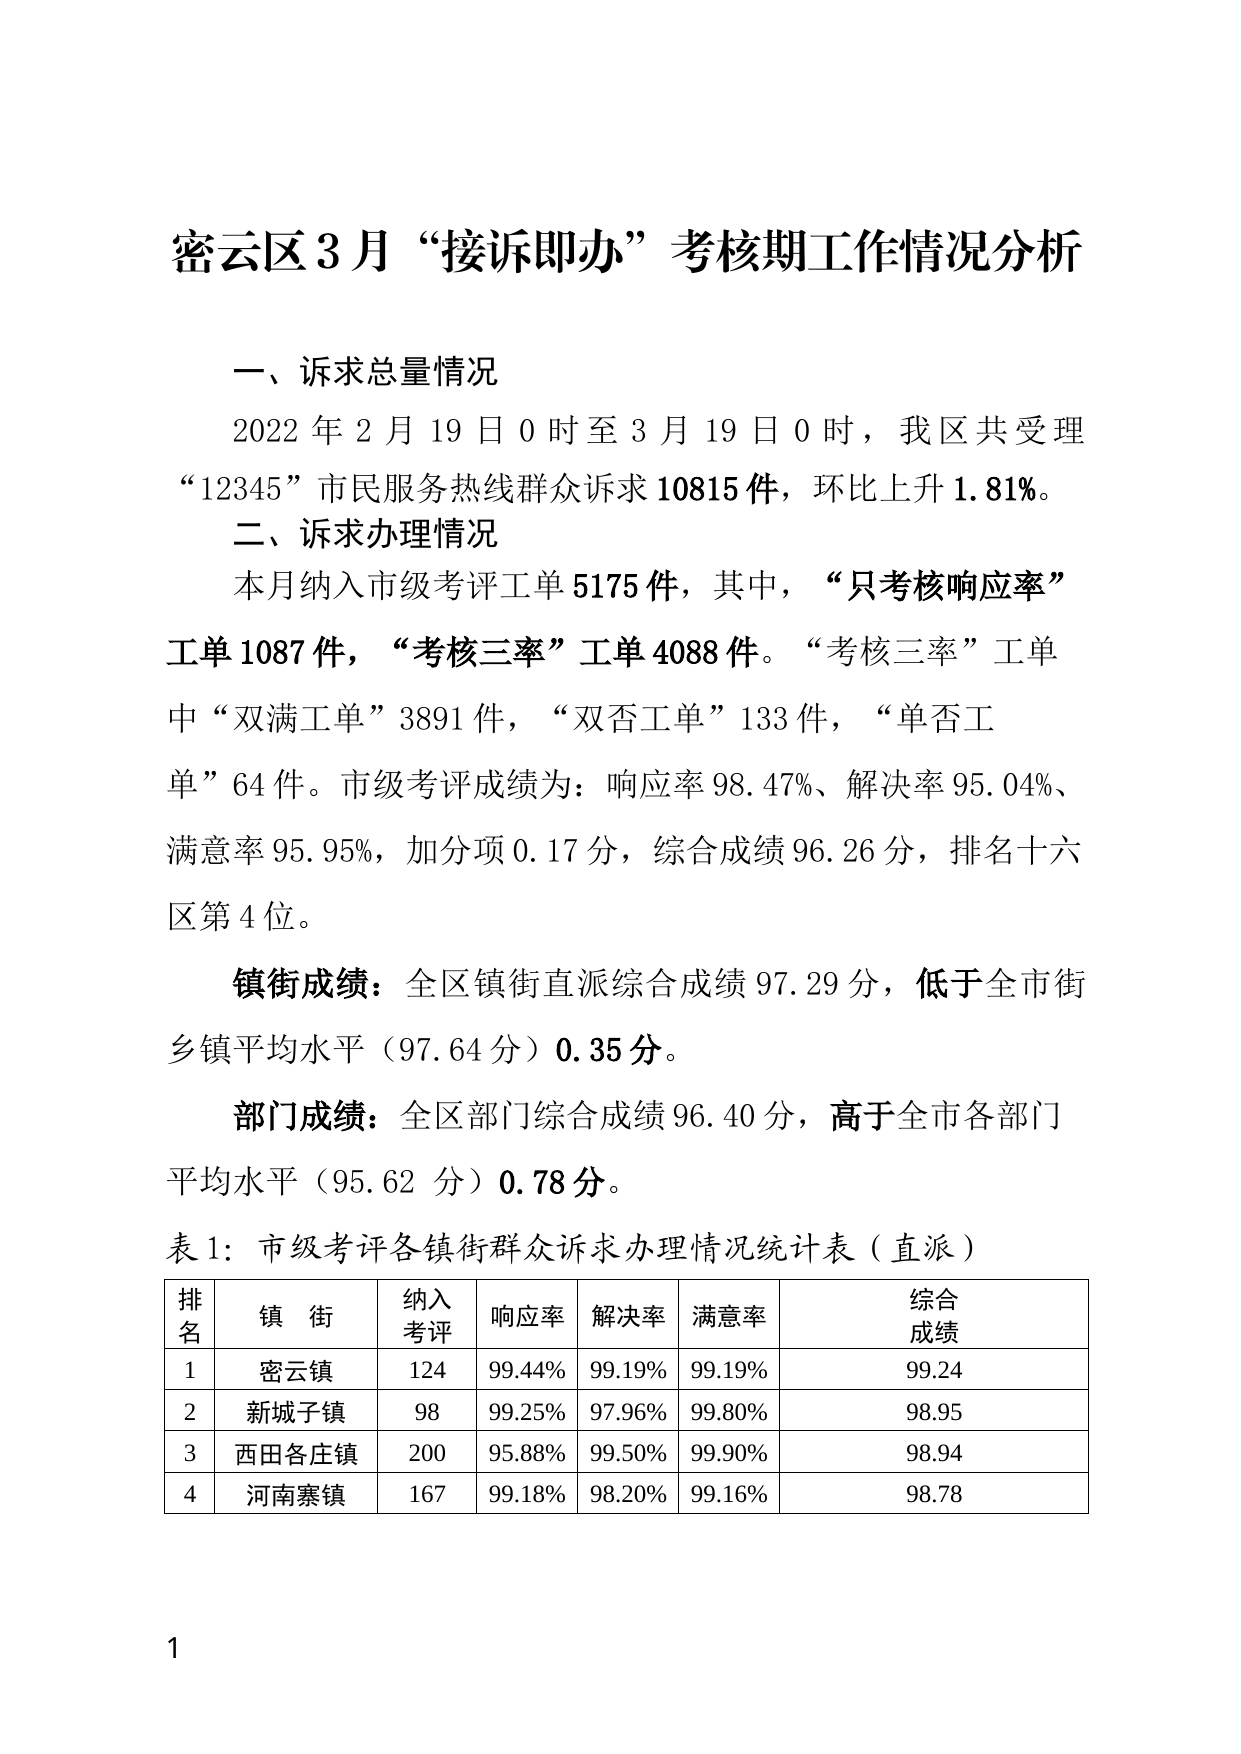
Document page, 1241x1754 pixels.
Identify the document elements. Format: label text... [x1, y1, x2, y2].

table_cell 99.19% [679, 1349, 779, 1389]
table_header 解决率 [578, 1280, 678, 1348]
table_cell 99.44% [477, 1349, 577, 1389]
table_header 响应率 [477, 1280, 577, 1348]
table_cell 200 [378, 1431, 476, 1472]
table_cell 99.19% [578, 1349, 678, 1389]
table_cell 99.18% [477, 1473, 577, 1513]
table_cell 97.96% [578, 1390, 678, 1430]
text 一、诉求总量情况 [165, 337, 1087, 395]
table_cell 98.94 [780, 1431, 1088, 1472]
table_header 纳入 考评 [378, 1280, 476, 1348]
table_cell 2 [165, 1390, 214, 1430]
table_header 满意率 [679, 1280, 779, 1348]
table_cell 1 [165, 1349, 214, 1389]
text 本月纳入市级考评工单5175件，其中，“只考核响应率”工单1087件，“考核三率”工单4088件。“考核三率”工单中“双满工单”3891件，“双否工单”133件，“单否工单”64件。市级考评成绩为：响应率98.47%、解决率95.04%、满意率95.95%，加分项0.17分，综合成绩96.26分，排名十六区第4位。 [165, 550, 1087, 948]
table_cell 167 [378, 1473, 476, 1513]
table_cell 99.16% [679, 1473, 779, 1513]
table_cell 西田各庄镇 [215, 1431, 377, 1472]
table_cell 98 [378, 1390, 476, 1430]
text 表1：市级考评各镇街群众诉求办理情况统计表（直派） [165, 1213, 1087, 1279]
table_cell 98.20% [578, 1473, 678, 1513]
text 镇街成绩：全区镇街直派综合成绩97.29分，低于全市街乡镇平均水平（97.64分）0.35分。 [165, 948, 1087, 1080]
table_cell 99.80% [679, 1390, 779, 1430]
table_cell 密云镇 [215, 1349, 377, 1389]
list 二、诉求办理情况 [165, 512, 1087, 550]
table_cell 3 [165, 1431, 214, 1472]
table_cell 98.78 [780, 1473, 1088, 1513]
table_cell 95.88% [477, 1431, 577, 1472]
table_cell 99.24 [780, 1349, 1088, 1389]
table_cell 124 [378, 1349, 476, 1389]
table_cell 4 [165, 1473, 214, 1513]
text 密云区3月“接诉即办”考核期工作情况分析 [165, 220, 1087, 279]
table_cell 河南寨镇 [215, 1473, 377, 1513]
table_cell 99.25% [477, 1390, 577, 1430]
table_cell 99.50% [578, 1431, 678, 1472]
text 部门成绩：全区部门综合成绩96.40分，高于全市各部门平均水平（95.62 分）0.78分。 [165, 1080, 1087, 1213]
table_header 排名 [165, 1280, 214, 1348]
table_cell 新城子镇 [215, 1390, 377, 1430]
text 2022年2月19日0时至3月19日0时，我区共受理“12345”市民服务热线群众诉求10815件，环比上升1.81%。 [165, 395, 1087, 512]
table_cell 98.95 [780, 1390, 1088, 1430]
table_header 镇 街 [215, 1280, 377, 1348]
table_cell 99.90% [679, 1431, 779, 1472]
table_header 综合 成绩 [780, 1280, 1088, 1348]
